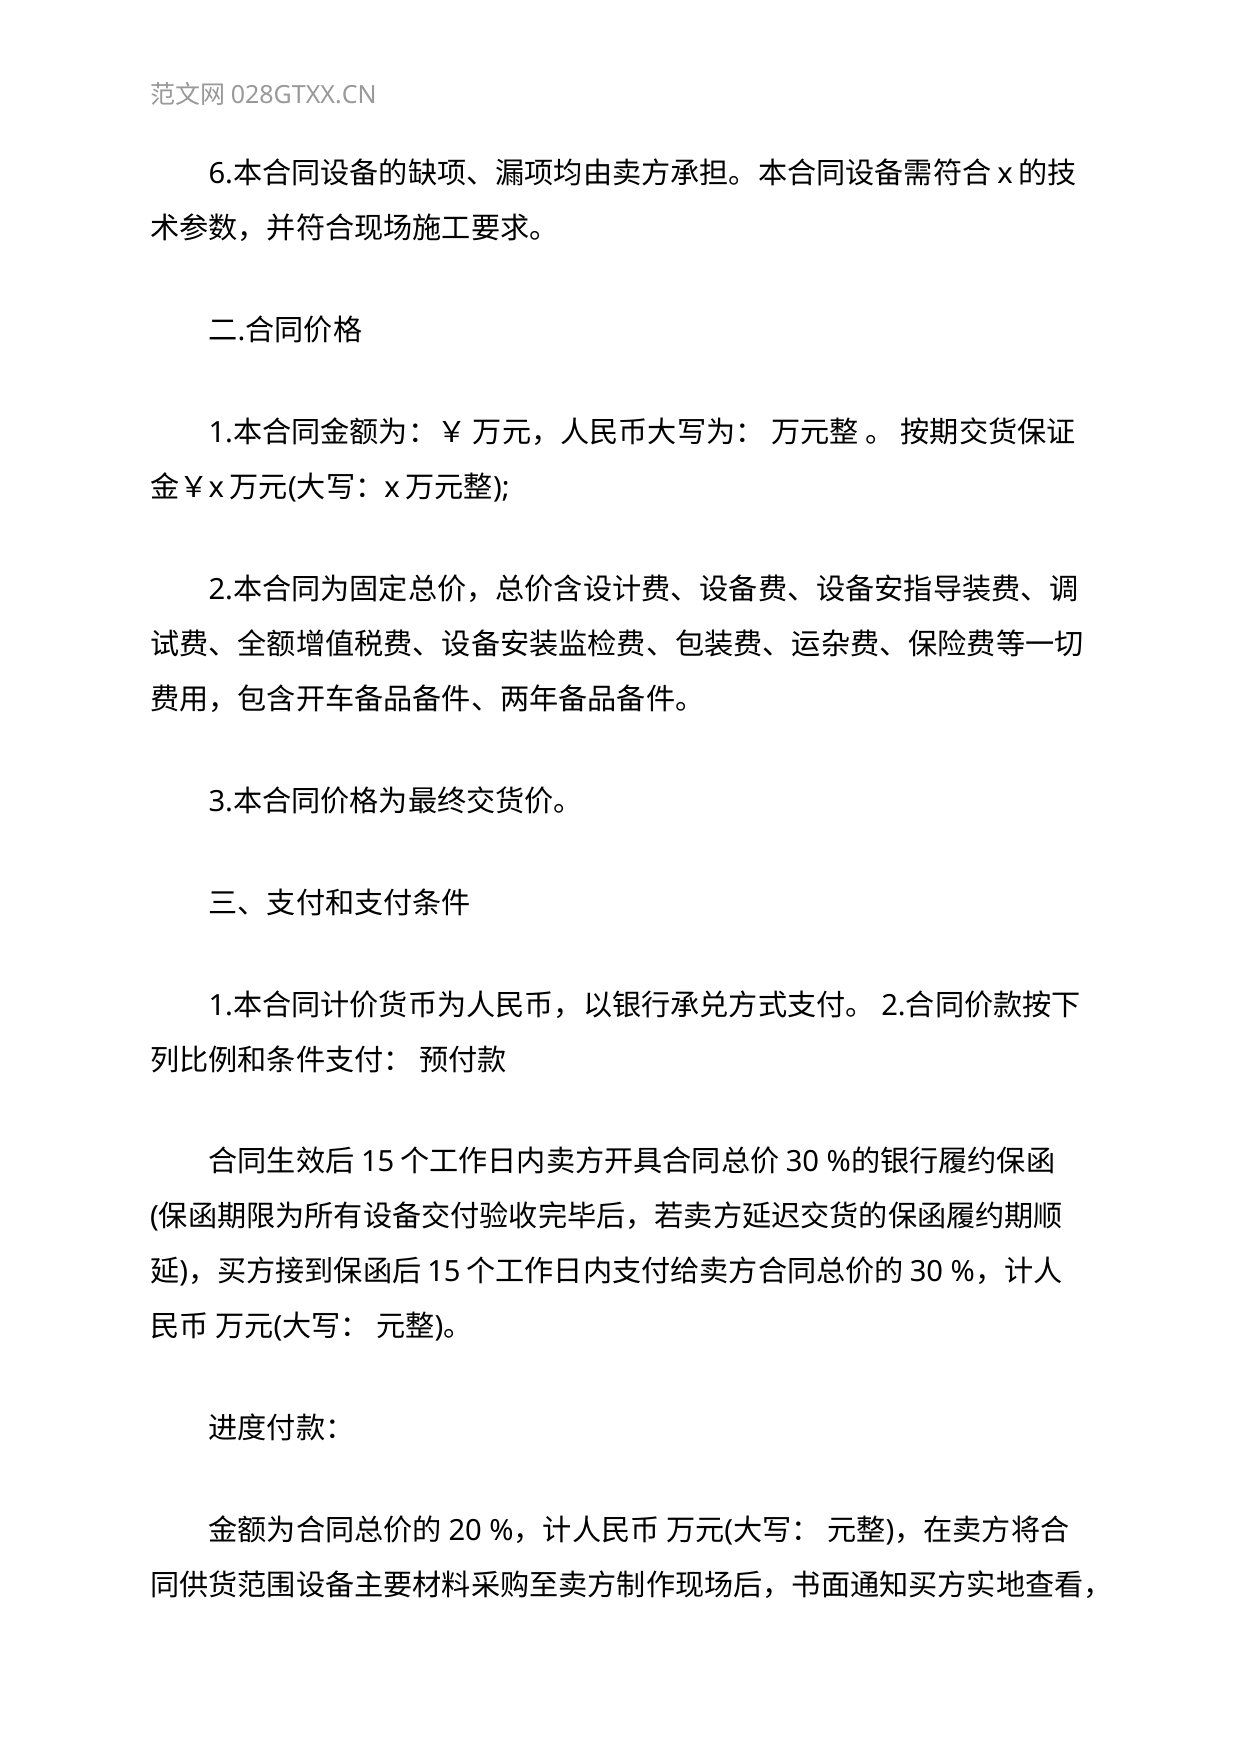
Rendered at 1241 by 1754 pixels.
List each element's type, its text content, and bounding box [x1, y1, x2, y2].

text 1.本合同金额为：￥ 万元，人民币大写为： 万元整 。 按期交货保证金￥x万元(大写：x万元整); [150, 409, 1090, 506]
text 2.本合同为固定总价，总价含设计费、设备费、设备安指导装费、调试费、全额增值税费、设备安装监检费、包装费、运杂费、保险费等一切费用，包含开车备品备件、两年备品备件。 [150, 566, 1090, 718]
text 3.本合同价格为最终交货价。 [150, 777, 1090, 820]
text 1.本合同计价货币为人民币，以银行承兑方式支付。 2.合同价款按下列比例和条件支付： 预付款 [150, 981, 1090, 1078]
text 6.本合同设备的缺项、漏项均由卖方承担。本合同设备需符合x的技术参数，并符合现场施工要求。 [150, 150, 1090, 247]
text 进度付款： [150, 1405, 1090, 1447]
text 二.合同价格 [150, 307, 1090, 349]
text 三、支付和支付条件 [150, 879, 1090, 922]
text 合同生效后 15个工作日内卖方开具合同总价 30 %的银行履约保函(保函期限为所有设备交付验收完毕后，若卖方延迟交货的保函履约期顺延)，买方接到保函后15个工作日内支付给卖方合同总价的30 %，计人民币 万元(大写： 元整)。 [150, 1138, 1090, 1345]
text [150, 1507, 1090, 1604]
